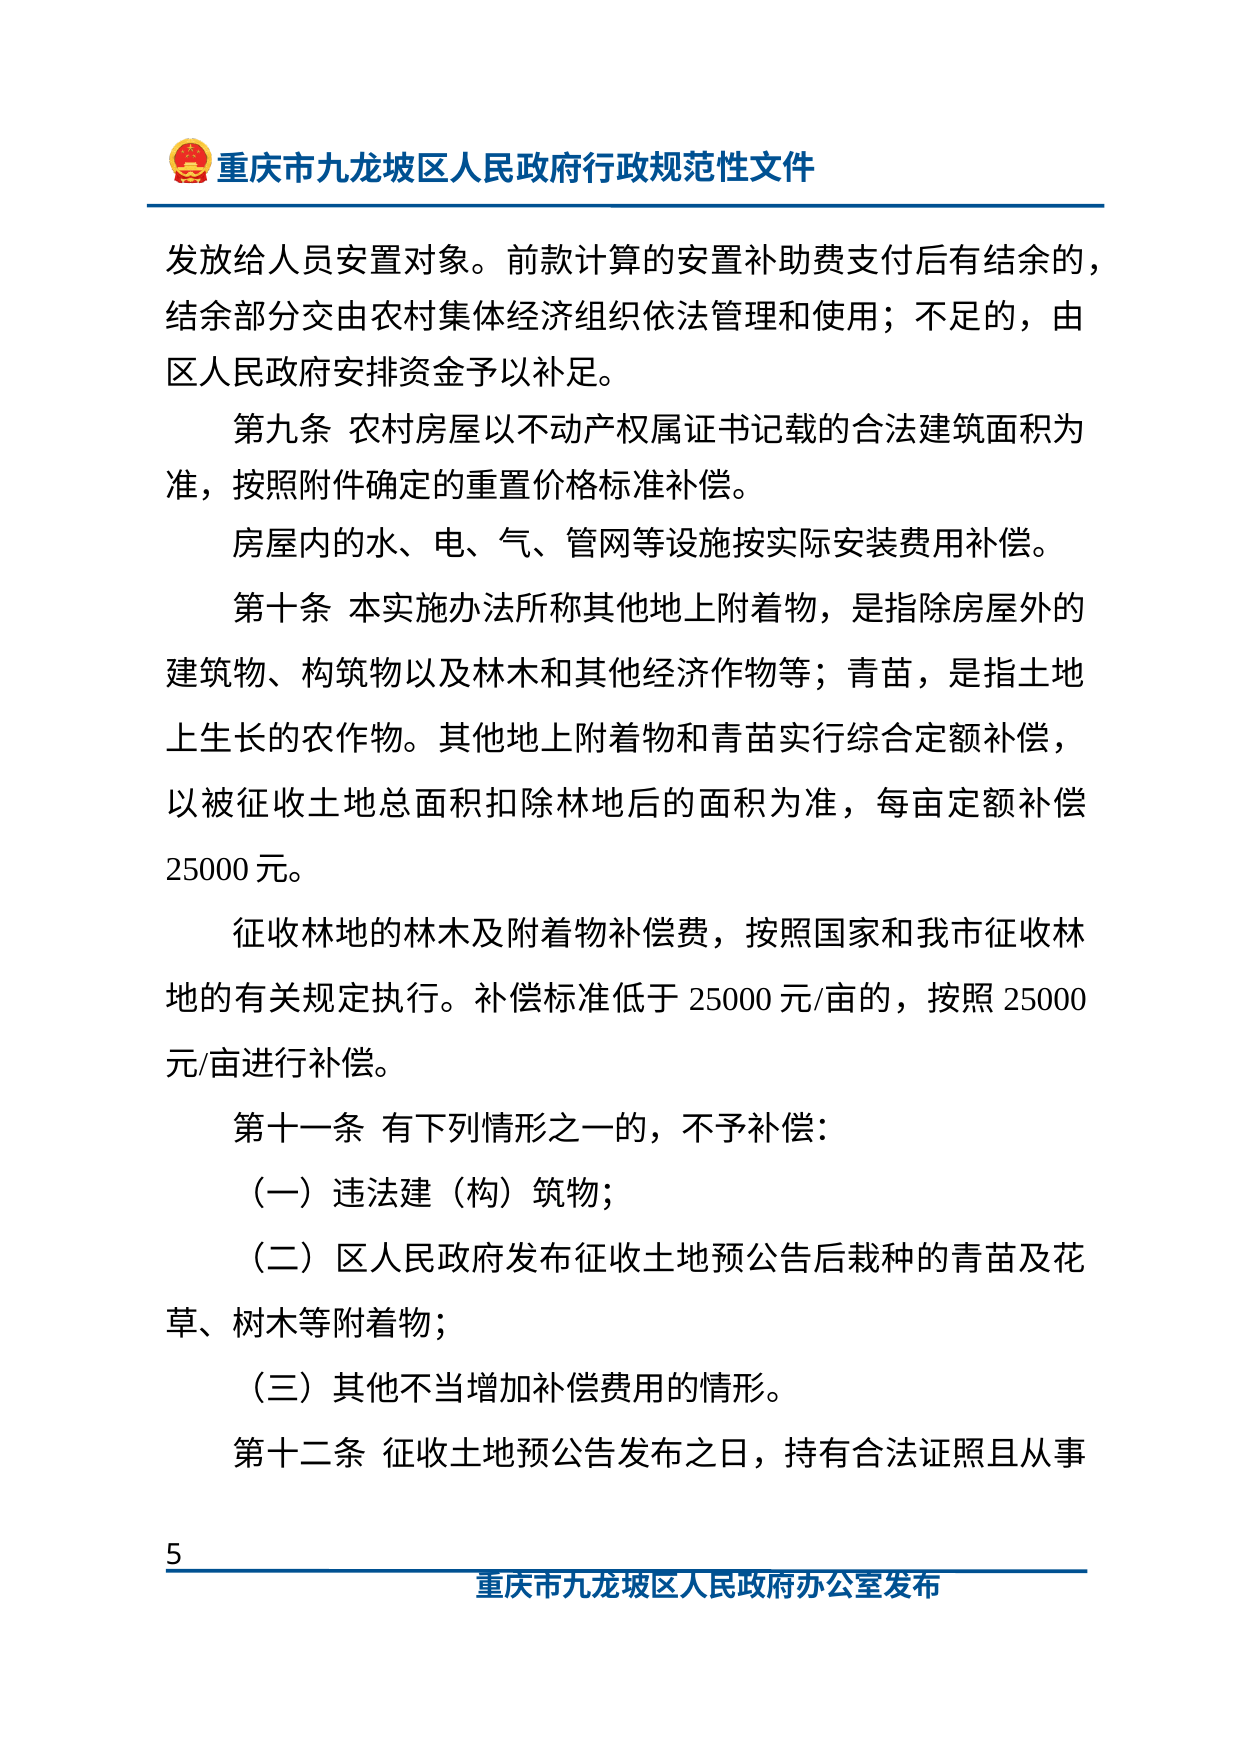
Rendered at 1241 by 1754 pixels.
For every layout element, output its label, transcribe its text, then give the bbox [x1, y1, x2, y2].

text （一）违法建（构）筑物； [165, 1158, 1087, 1223]
picture [165, 136, 216, 187]
text 房屋内的水、电、气、管网等设施按实际安装费用补偿。 [165, 508, 1087, 573]
text 第十一条 有下列情形之一的，不予补偿： [165, 1093, 1087, 1158]
text 征收林地的林木及附着物补偿费，按照国家和我市征收林地的有关规定执行。补偿标准低于25000元/亩的，按照25000元/亩进行补偿。 [165, 898, 1087, 1093]
text 第十二条 征收土地预公告发布之日，持有合法证照且从事生产经营活动的，应当综合考虑生产经营年限、规模、类别、搬迁损失、搬迁难易度等因素，对生产经营者一次性给予搬迁补助费。 [165, 1418, 1087, 1483]
text 安置补助费由区征地实施机构按照38000元/人的发放标准发放给人员安置对象。前款计算的安置补助费支付后有结余的，结余部分交由农村集体经济组织依法管理和使用；不足的，由区人民政府安排资金予以补足。 [165, 227, 1087, 396]
text 第九条 农村房屋以不动产权属证书记载的合法建筑面积为准，按照附件确定的重置价格标准补偿。 [165, 396, 1087, 508]
text （三）其他不当增加补偿费用的情形。 [165, 1353, 1087, 1418]
text 第十条 本实施办法所称其他地上附着物，是指除房屋外的建筑物、构筑物以及林木和其他经济作物等；青苗，是指土地上生长的农作物。其他地上附着物和青苗实行综合定额补偿，以被征收土地总面积扣除林地后的面积为准，每亩定额补偿25000元。 [165, 573, 1087, 898]
text （二）区人民政府发布征收土地预公告后栽种的青苗及花草、树木等附着物； [165, 1223, 1087, 1353]
